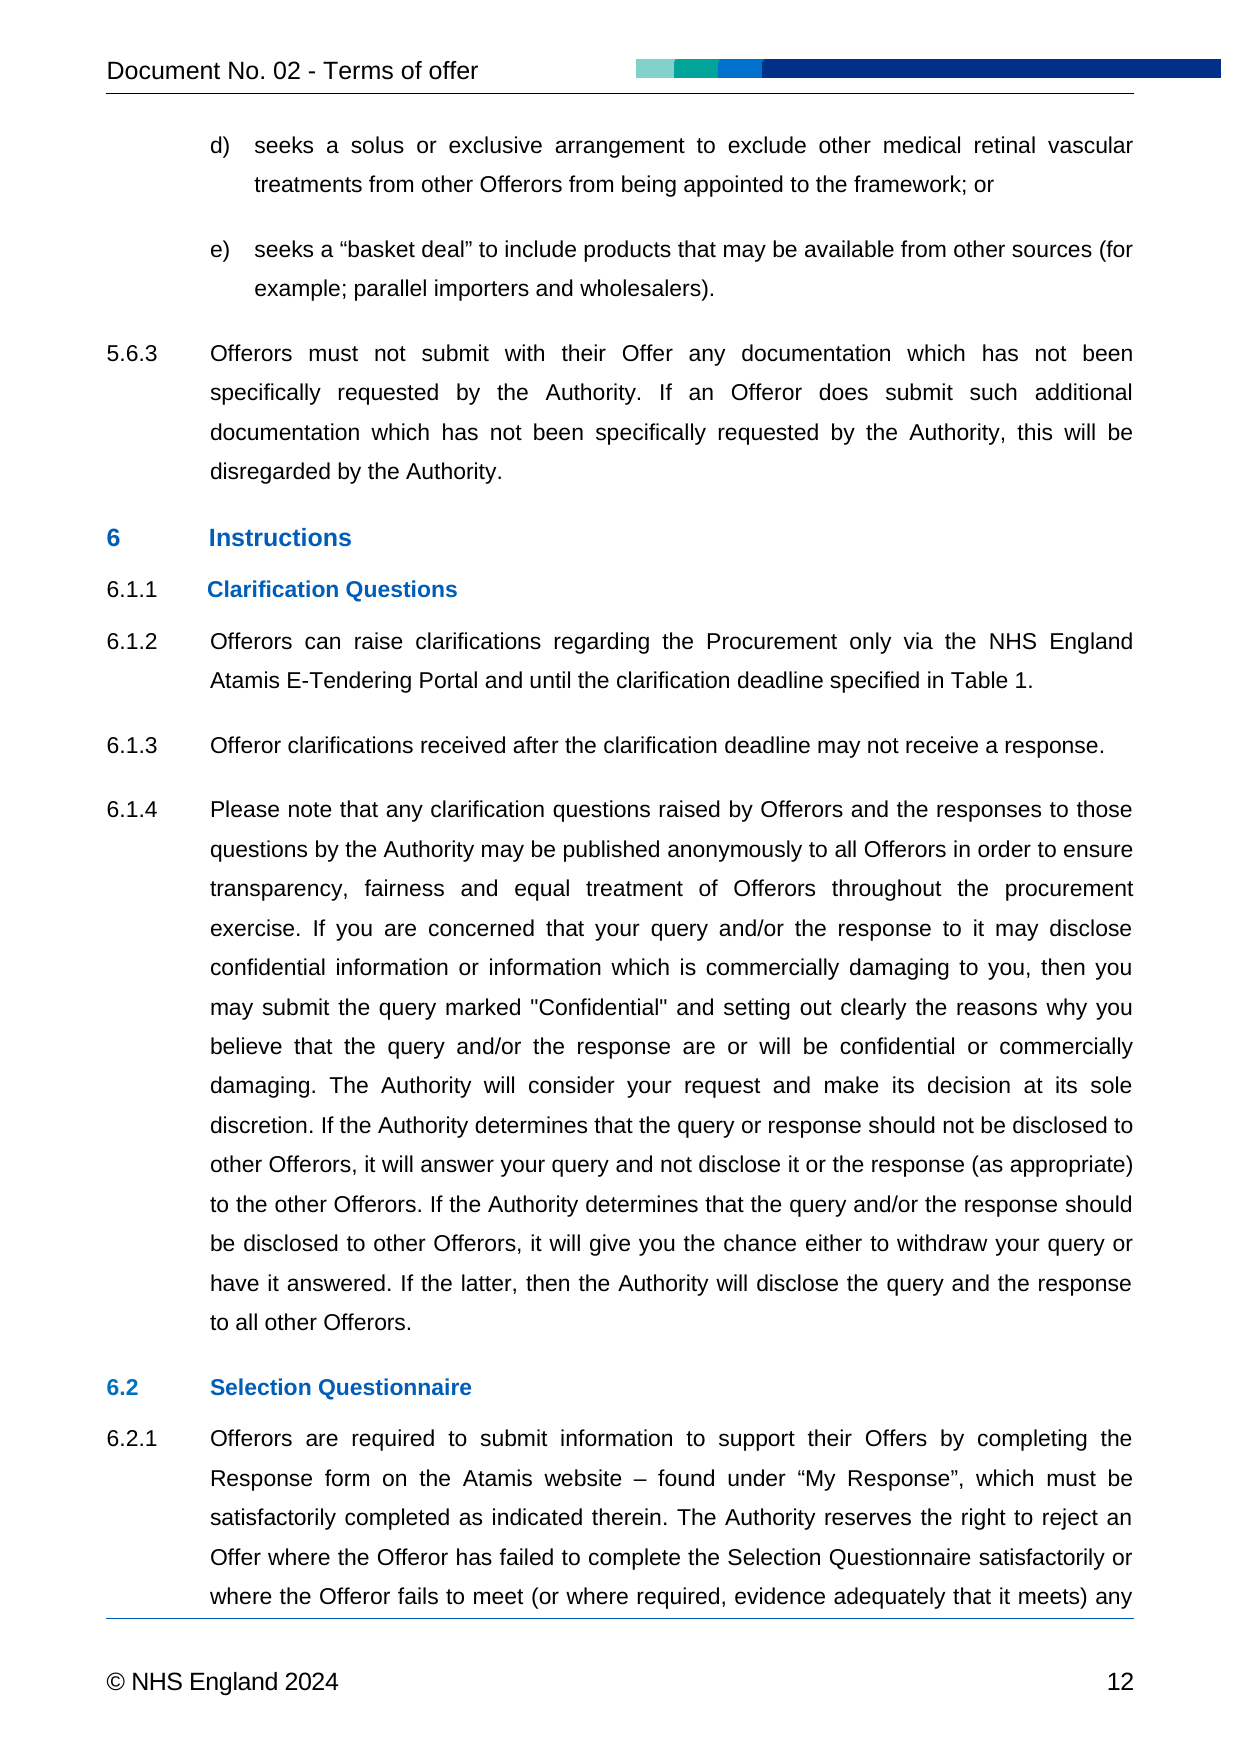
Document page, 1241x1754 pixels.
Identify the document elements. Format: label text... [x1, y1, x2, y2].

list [106, 1425, 1134, 1609]
list Please note that any clarification questions raised by Offerors and the responses to those questions by the Authority may be published anonymously to all Offerors in order to ensure transparency, fairness and equal treatment of Offerors throughout the procurement exercise. If you are concerned that your query and/or the response to it may disclose confidential information or information which is commercially damaging to you, then you may submit the query marked "Confidential" and setting out clearly the reasons why you believe that the query and/or the response are or will be confidential or commercially damaging. The Authority will consider your request and make its decision at its sole discretion. If the Authority determines that the query or response should not be disclosed to other Offerors, it will answer your query and not disclose it or the response (as appropriate) to the other Offerors. If the Authority determines that the query and/or the response should be disclosed to other Offerors, it will give you the chance either to withdraw your query or have it answered. If the latter, then the Authority will disclose the query and the response to all other Offerors. [106, 796, 1134, 1336]
list Offerors must not submit with their Offer any documentation which has not been specifically requested by the Authority. If an Offeror does submit such additional documentation which has not been specifically requested by the Authority, this will be disregarded by the Authority. [106, 339, 1134, 484]
list Offerors can raise clarifications regarding the Procurement only via the NHS England Atamis E-Tendering Portal and until the clarification deadline specified in Table 1. [106, 628, 1134, 693]
list Selection Questionnaire [106, 1374, 1134, 1400]
list Offeror clarifications received after the clarification deadline may not receive a response. [106, 732, 1134, 758]
list seeks a “basket deal” to include products that may be available from other sources (for example; parallel importers and wholesalers). [210, 236, 1134, 301]
list Clarification Questions [106, 576, 1134, 603]
list seeks a solus or exclusive arrangement to exclude other medical retinal vascular treatments from other Offerors from being appointed to the framework; or [210, 132, 1134, 197]
list Instructions [106, 522, 1134, 551]
